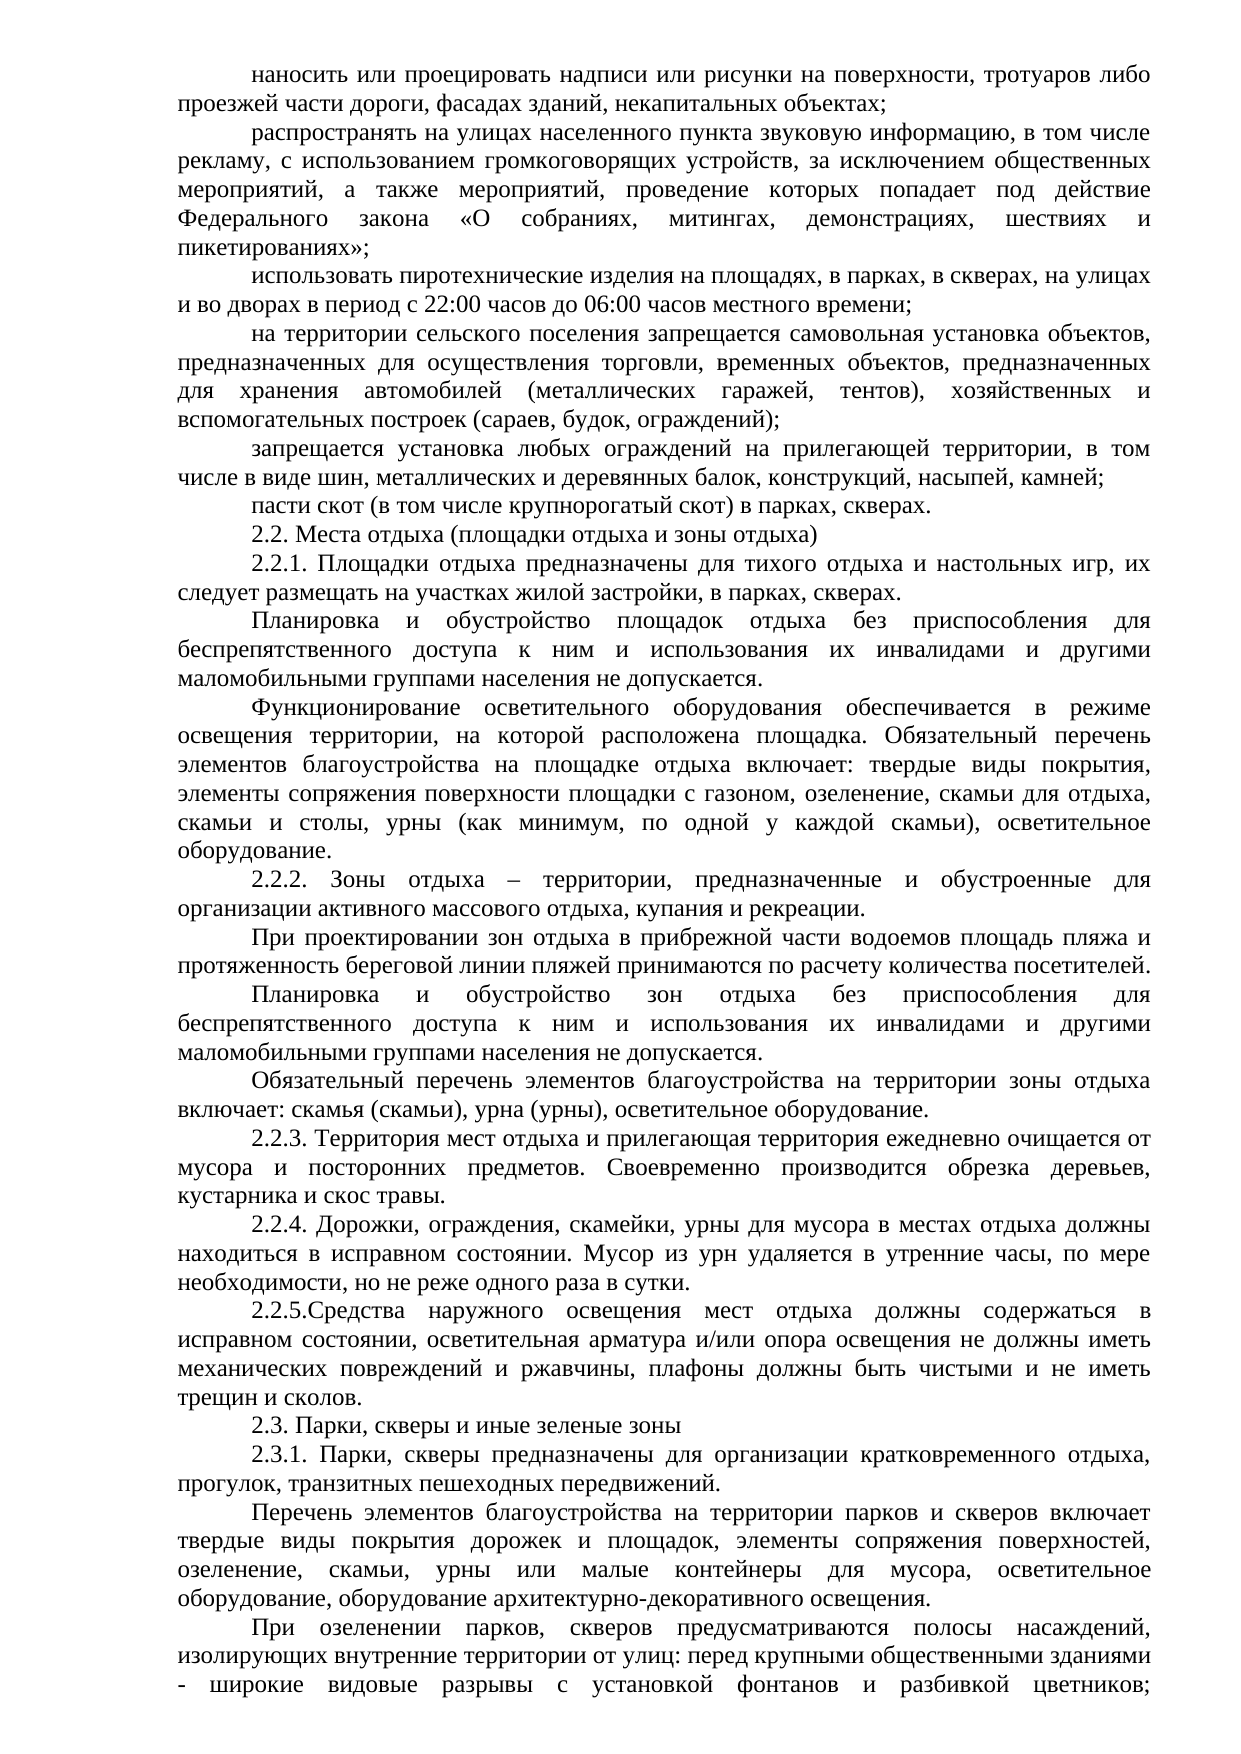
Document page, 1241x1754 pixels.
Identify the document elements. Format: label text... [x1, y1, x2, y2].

text наносить или проецировать надписи или рисунки на поверхности, тротуаров либо проезжей части дороги, фасадах зданий, некапитальных объектах; [177, 59, 1152, 117]
text При проектировании зон отдыха в прибрежной части водоемов площадь пляжа и протяженность береговой линии пляжей принимаются по расчету количества посетителей. [177, 922, 1152, 979]
text использовать пиротехнические изделия на площадях, в парках, в скверах, на улицах и во дворах в период с 22:00 часов до 06:00 часов местного времени; [177, 260, 1152, 318]
text распространять на улицах населенного пункта звуковую информацию, в том числе рекламу, с использованием громкоговорящих устройств, за исключением общественных мероприятий, а также мероприятий, проведение которых попадает под действие Федерального закона «О собраниях, митингах, демонстрациях, шествиях и пикетированиях»; [177, 117, 1152, 260]
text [177, 1612, 1152, 1698]
text Функционирование осветительного оборудования обеспечивается в режиме освещения территории, на которой расположена площадка. Обязательный перечень элементов благоустройства на площадке отдыха включает: твердые виды покрытия, элементы сопряжения поверхности площадки с газоном, озеленение, скамьи для отдыха, скамьи и столы, урны (как минимум, по одной у каждой скамьи), осветительное оборудование. [177, 692, 1152, 864]
text 2.3.1. Парки, скверы предназначены для организации кратковременного отдыха, прогулок, транзитных пешеходных передвижений. [177, 1439, 1152, 1497]
text 2.3. Парки, скверы и иные зеленые зоны [177, 1410, 1152, 1439]
text пасти скот (в том числе крупнорогатый скот) в парках, скверах. [177, 490, 1152, 519]
text 2.2.5.Средства наружного освещения мест отдыха должны содержаться в исправном состоянии, осветительная арматура и/или опора освещения не должны иметь механических повреждений и ржавчины, плафоны должны быть чистыми и не иметь трещин и сколов. [177, 1295, 1152, 1410]
text Планировка и обустройство площадок отдыха без приспособления для беспрепятственного доступа к ним и использования их инвалидами и другими маломобильными группами населения не допускается. [177, 605, 1152, 692]
text Планировка и обустройство зон отдыха без приспособления для беспрепятственного доступа к ним и использования их инвалидами и другими маломобильными группами населения не допускается. [177, 979, 1152, 1065]
text 2.2.4. Дорожки, ограждения, скамейки, урны для мусора в местах отдыха должны находиться в исправном состоянии. Мусор из урн удаляется в утренние часы, по мере необходимости, но не реже одного раза в сутки. [177, 1209, 1152, 1295]
text запрещается установка любых ограждений на прилегающей территории, в том числе в виде шин, металлических и деревянных балок, конструкций, насыпей, камней; [177, 433, 1152, 490]
text 2.2.3. Территория мест отдыха и прилегающая территория ежедневно очищается от мусора и посторонних предметов. Своевременно производится обрезка деревьев, кустарника и скос травы. [177, 1123, 1152, 1209]
text Обязательный перечень элементов благоустройства на территории зоны отдыха включает: скамья (скамьи), урна (урны), осветительное оборудование. [177, 1065, 1152, 1123]
text 2.2.1. Площадки отдыха предназначены для тихого отдыха и настольных игр, их следует размещать на участках жилой застройки, в парках, скверах. [177, 548, 1152, 605]
text на территории сельского поселения запрещается самовольная установка объектов, предназначенных для осуществления торговли, временных объектов, предназначенных для хранения автомобилей (металлических гаражей, тентов), хозяйственных и вспомогательных построек (сараев, будок, ограждений); [177, 318, 1152, 433]
text Перечень элементов благоустройства на территории парков и скверов включает твердые виды покрытия дорожек и площадок, элементы сопряжения поверхностей, озеленение, скамьи, урны или малые контейнеры для мусора, осветительное оборудование, оборудование архитектурно-декоративного освещения. [177, 1497, 1152, 1612]
text 2.2. Места отдыха (площадки отдыха и зоны отдыха) [177, 519, 1152, 548]
text 2.2.2. Зоны отдыха – территории, предназначенные и обустроенные для организации активного массового отдыха, купания и рекреации. [177, 864, 1152, 922]
